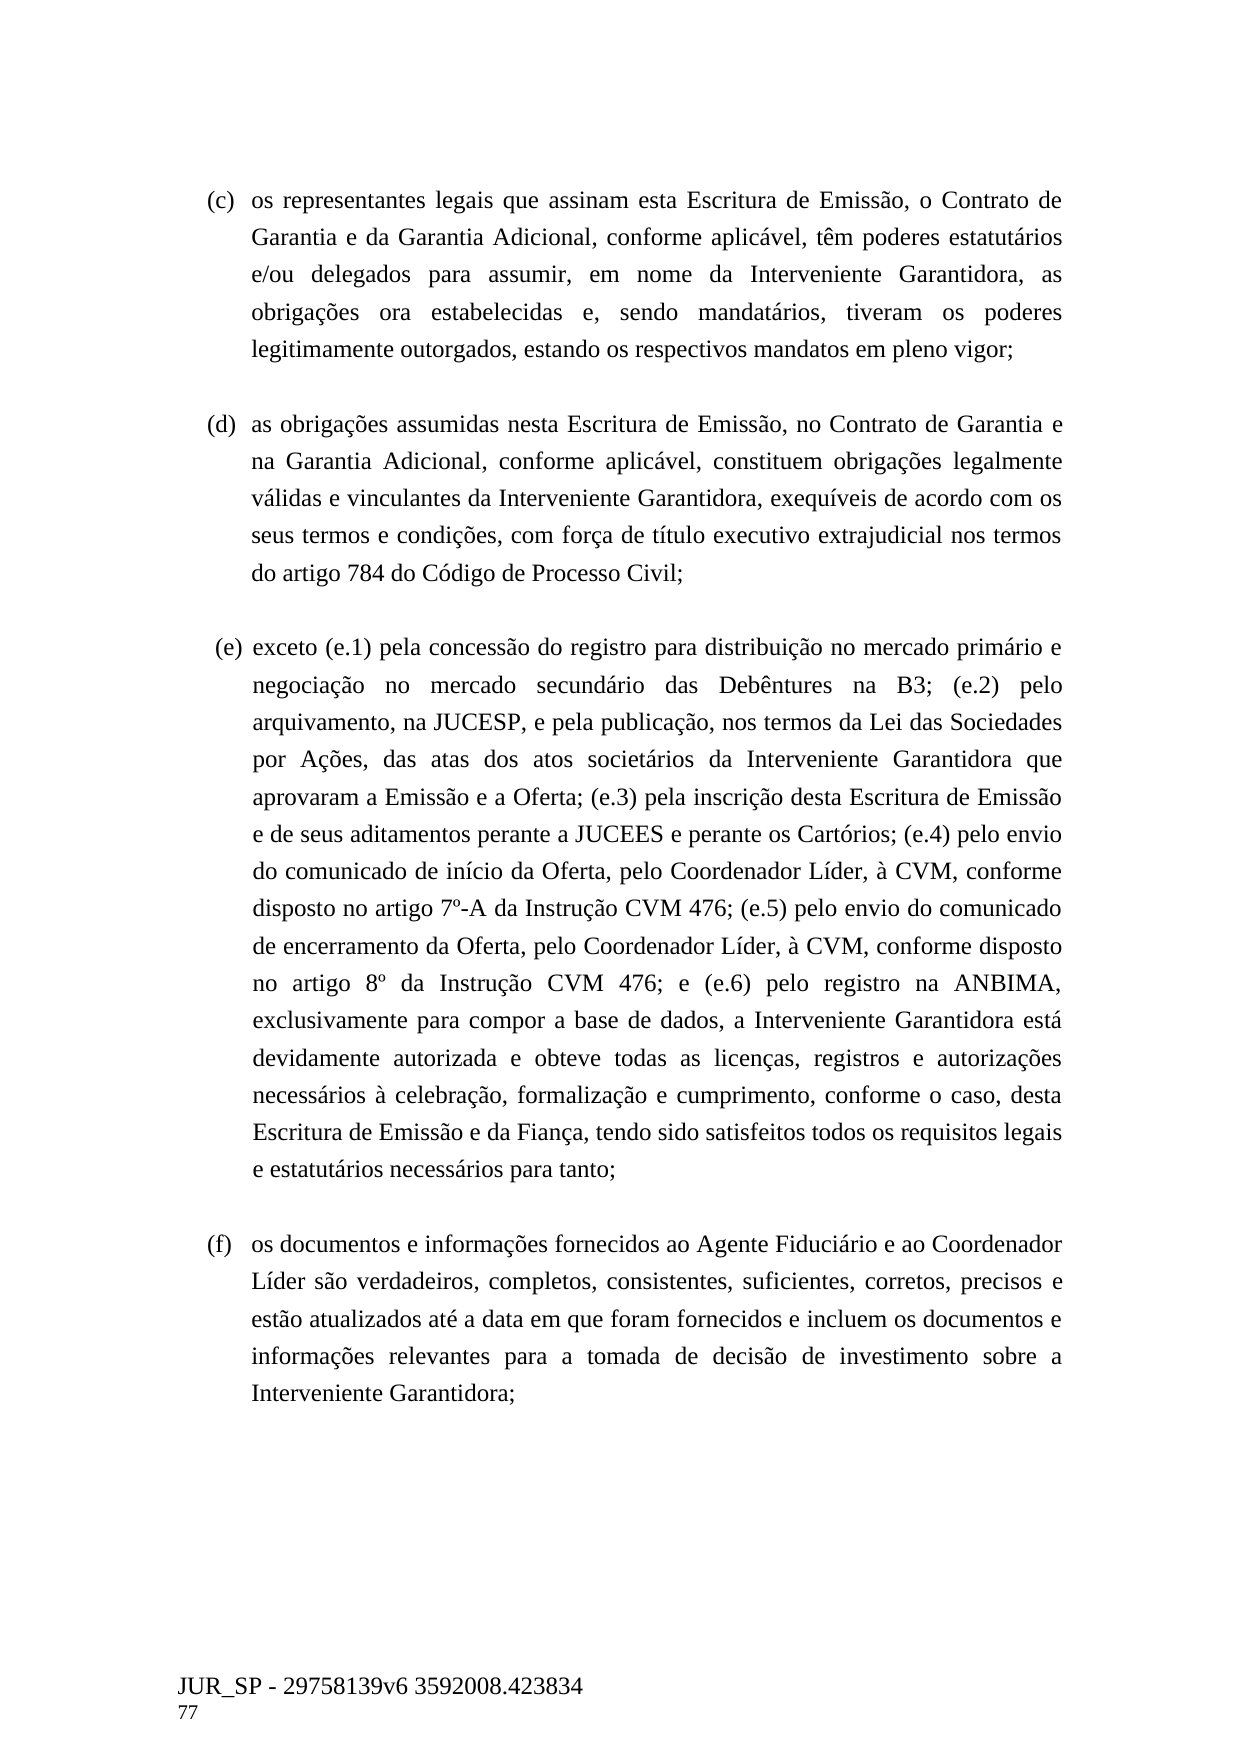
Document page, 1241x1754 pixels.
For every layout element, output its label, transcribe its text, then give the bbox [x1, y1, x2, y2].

list os documentos e informações fornecidos ao Agente Fiduciário e ao Coordenador Líder são verdadeiros, completos, consistentes, suficientes, corretos, precisos e estão atualizados até a data em que foram fornecidos e incluem os documentos e informações relevantes para a tomada de decisão de investimento sobre a Interveniente Garantidora; [207, 1229, 1063, 1407]
list exceto (e.1) pela concessão do registro para distribuição no mercado primário e negociação no mercado secundário das Debêntures na B3; (e.2) pelo arquivamento, na JUCESP, e pela publicação, nos termos da Lei das Sociedades por Ações, das atas dos atos societários da Interveniente Garantidora que aprovaram a Emissão e a Oferta; (e.3) pela inscrição desta Escritura de Emissão e de seus aditamentos perante a JUCEES e perante os Cartórios; (e.4) pelo envio do comunicado de início da Oferta, pelo Coordenador Líder, à CVM, conforme disposto no artigo 7º-A da Instrução CVM 476; (e.5) pelo envio do comunicado de encerramento da Oferta, pelo Coordenador Líder, à CVM, conforme disposto no artigo 8º da Instrução CVM 476; e (e.6) pelo registro na ANBIMA, exclusivamente para compor a base de dados, a Interveniente Garantidora está devidamente autorizada e obteve todas as licenças, registros e autorizações necessários à celebração, formalização e cumprimento, conforme o caso, desta Escritura de Emissão e da Fiança, tendo sido satisfeitos todos os requisitos legais e estatutários necessários para tanto; [215, 632, 1063, 1183]
list os representantes legais que assinam esta Escritura de Emissão, o Contrato de Garantia e da Garantia Adicional, conforme aplicável, têm poderes estatutários e/ou delegados para assumir, em nome da Interveniente Garantidora, as obrigações ora estabelecidas e, sendo mandatários, tiveram os poderes legitimamente outorgados, estando os respectivos mandatos em pleno vigor; [207, 185, 1063, 363]
list as obrigações assumidas nesta Escritura de Emissão, no Contrato de Garantia e na Garantia Adicional, conforme aplicável, constituem obrigações legalmente válidas e vinculantes da Interveniente Garantidora, exequíveis de acordo com os seus termos e condições, com força de título executivo extrajudicial nos termos do artigo 784 do Código de Processo Civil; [207, 409, 1063, 587]
